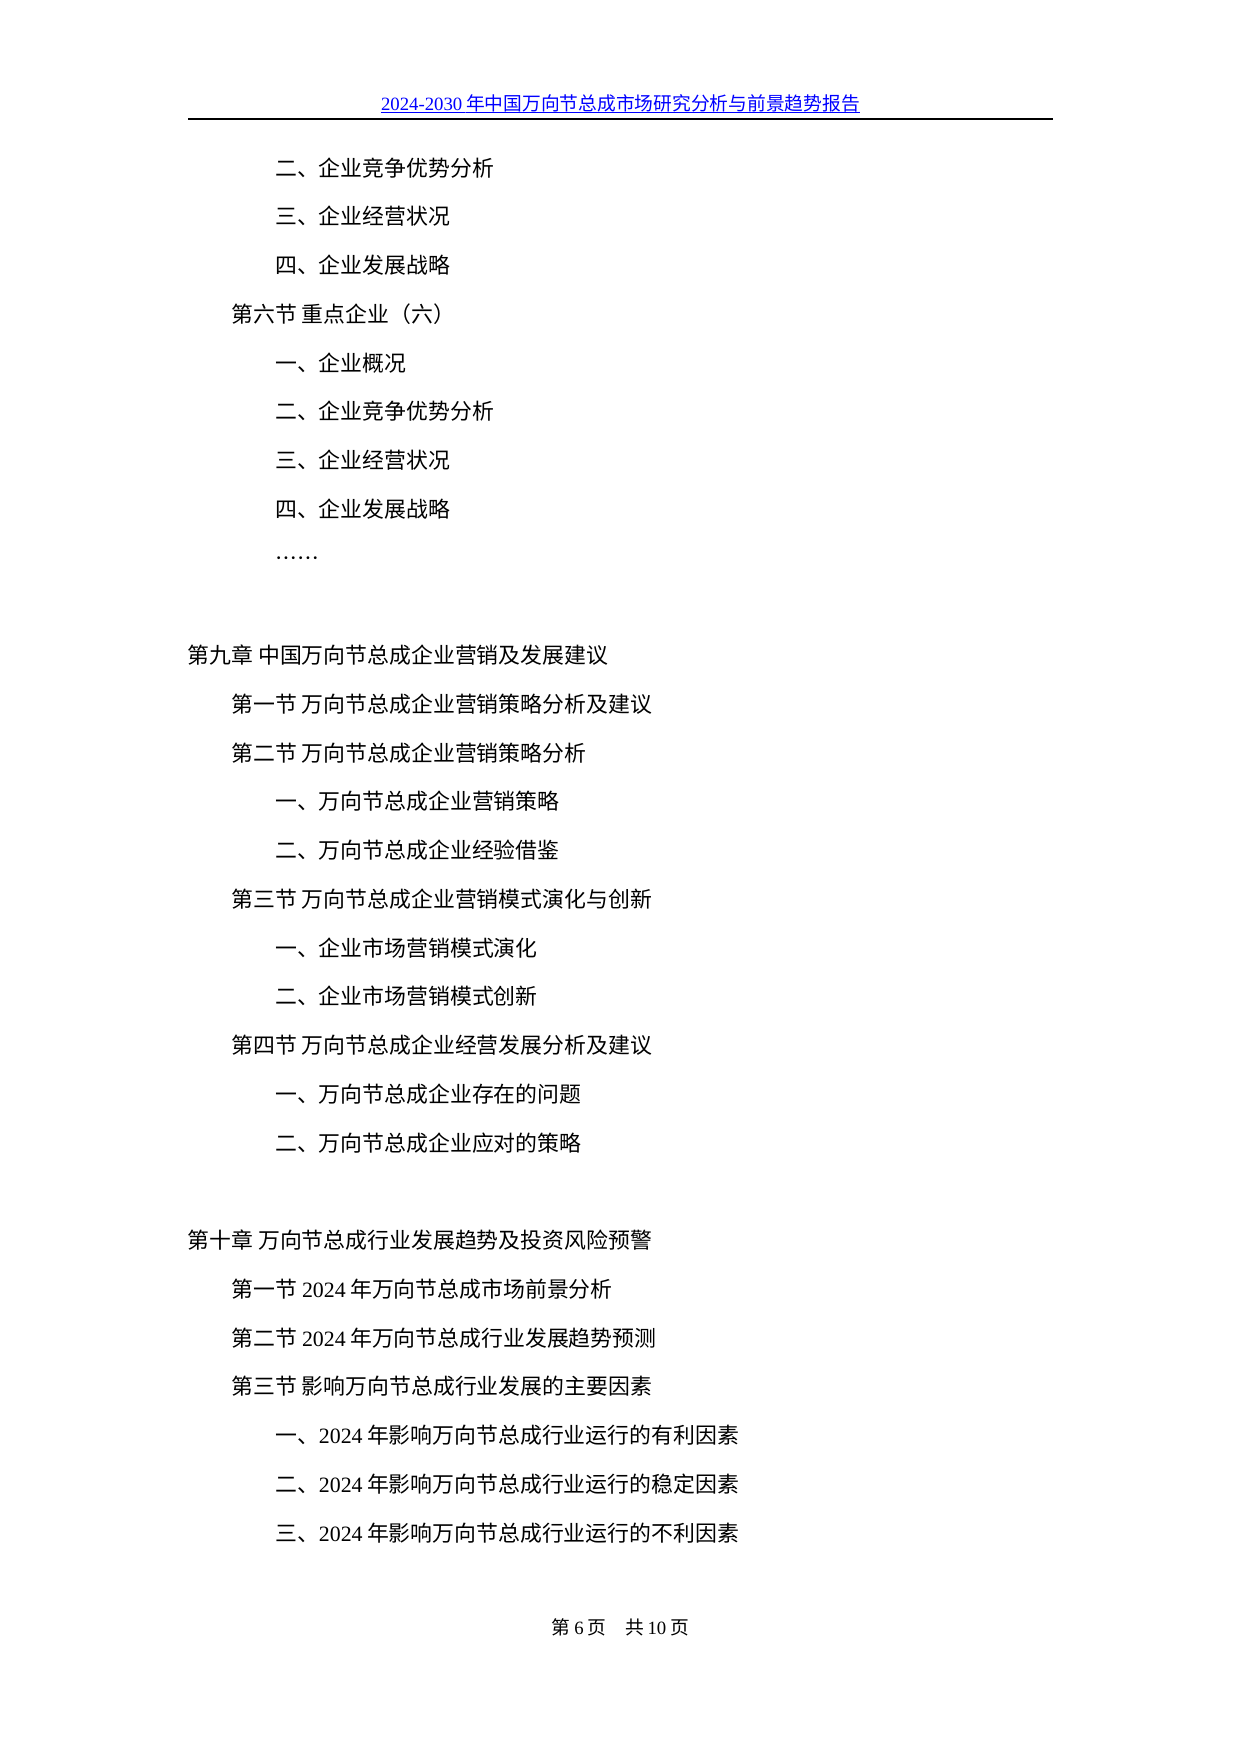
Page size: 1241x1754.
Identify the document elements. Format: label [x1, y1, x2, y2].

text [187, 150, 1053, 1548]
